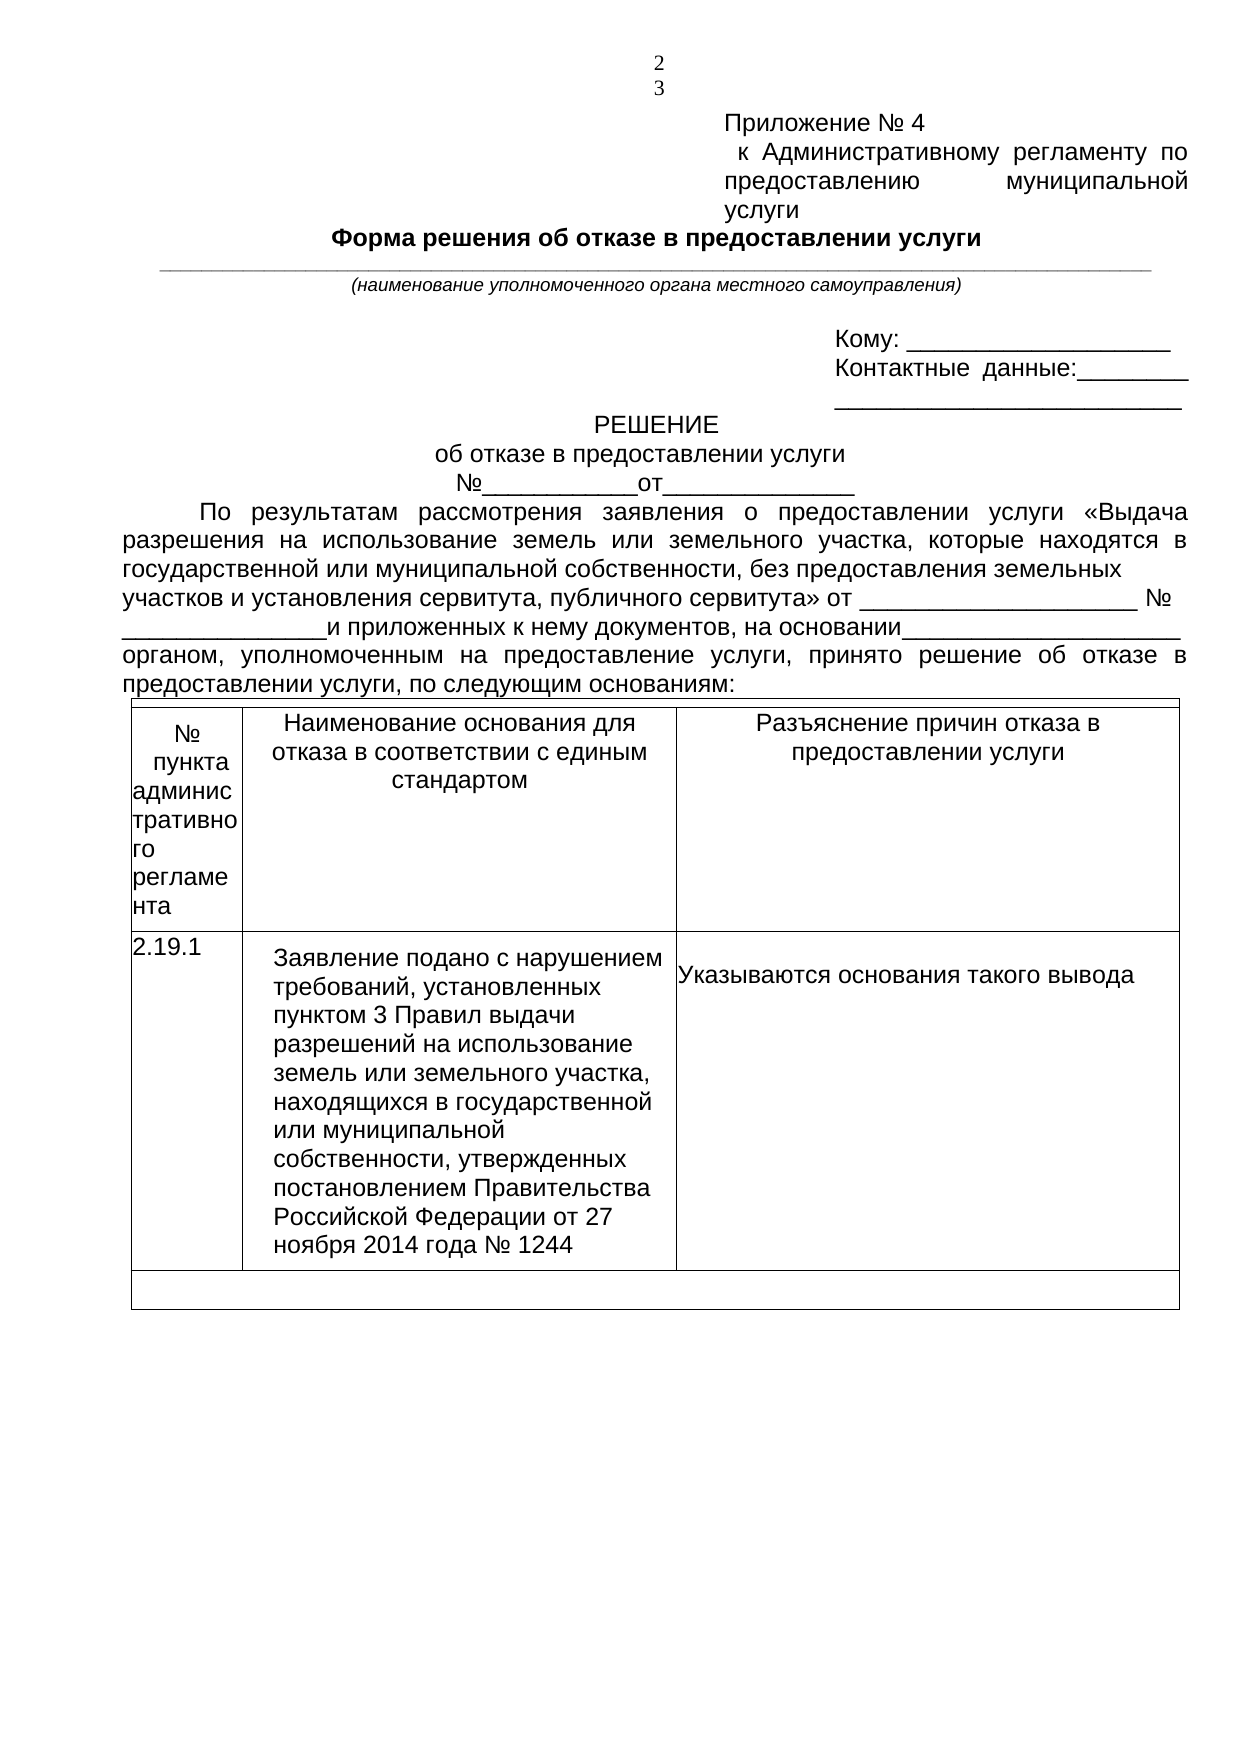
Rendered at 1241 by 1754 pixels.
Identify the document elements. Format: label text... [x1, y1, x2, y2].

text Приложение № 4 [724, 108, 1188, 137]
text (наименование уполномоченного органа местного самоуправления) [124, 274, 1188, 295]
text Кому: ___________________ [834, 324, 1188, 353]
text об отказе в предоставлении услуги № от [434, 439, 874, 496]
table_cell Заявление подано с нарушением требований, установленных пунктом 3 Правил выдачи разрешений на использование земель или земельного участка, находящихся в государственной или муниципальной собственности, утвержденных постановлением Правительства Российской Федерации от 27 ноября 2014 года № 1244 [243, 932, 676, 1270]
table_header № пункта административного регламента [132, 708, 242, 931]
text к Административному регламенту по предоставлению муниципальной услуги [724, 137, 1188, 223]
text и приложенных к нему документов, на основании [122, 611, 1188, 640]
text Контактные данные:________ _________________________ [834, 353, 1188, 410]
table_header Разъяснение причин отказа в предоставлении услуги [677, 708, 1179, 931]
table_cell 2.19.1 [132, 932, 242, 1270]
text По результатам рассмотрения заявления о предоставлении услуги «Выдача разрешения на использование земель или земельного участка, которые находятся в государственной или муниципальной собственности, без предоставления земельных [122, 496, 1188, 583]
text Форма решения об отказе в предоставлении услуги _______________________________________________________________________________________________ [124, 223, 1188, 274]
table_cell Указываются основания такого вывода [677, 932, 1179, 1270]
table_header Наименование основания для отказа в соответствии с единым стандартом [243, 708, 676, 931]
text участков и установления сервитута, публичного сервитута» от № [122, 583, 1188, 611]
text РЕШЕНИЕ [124, 410, 1188, 439]
text органом, уполномоченным на предоставление услуги, принято решение об отказе в предоставлении услуги, по следующим основаниям: [122, 640, 1188, 698]
